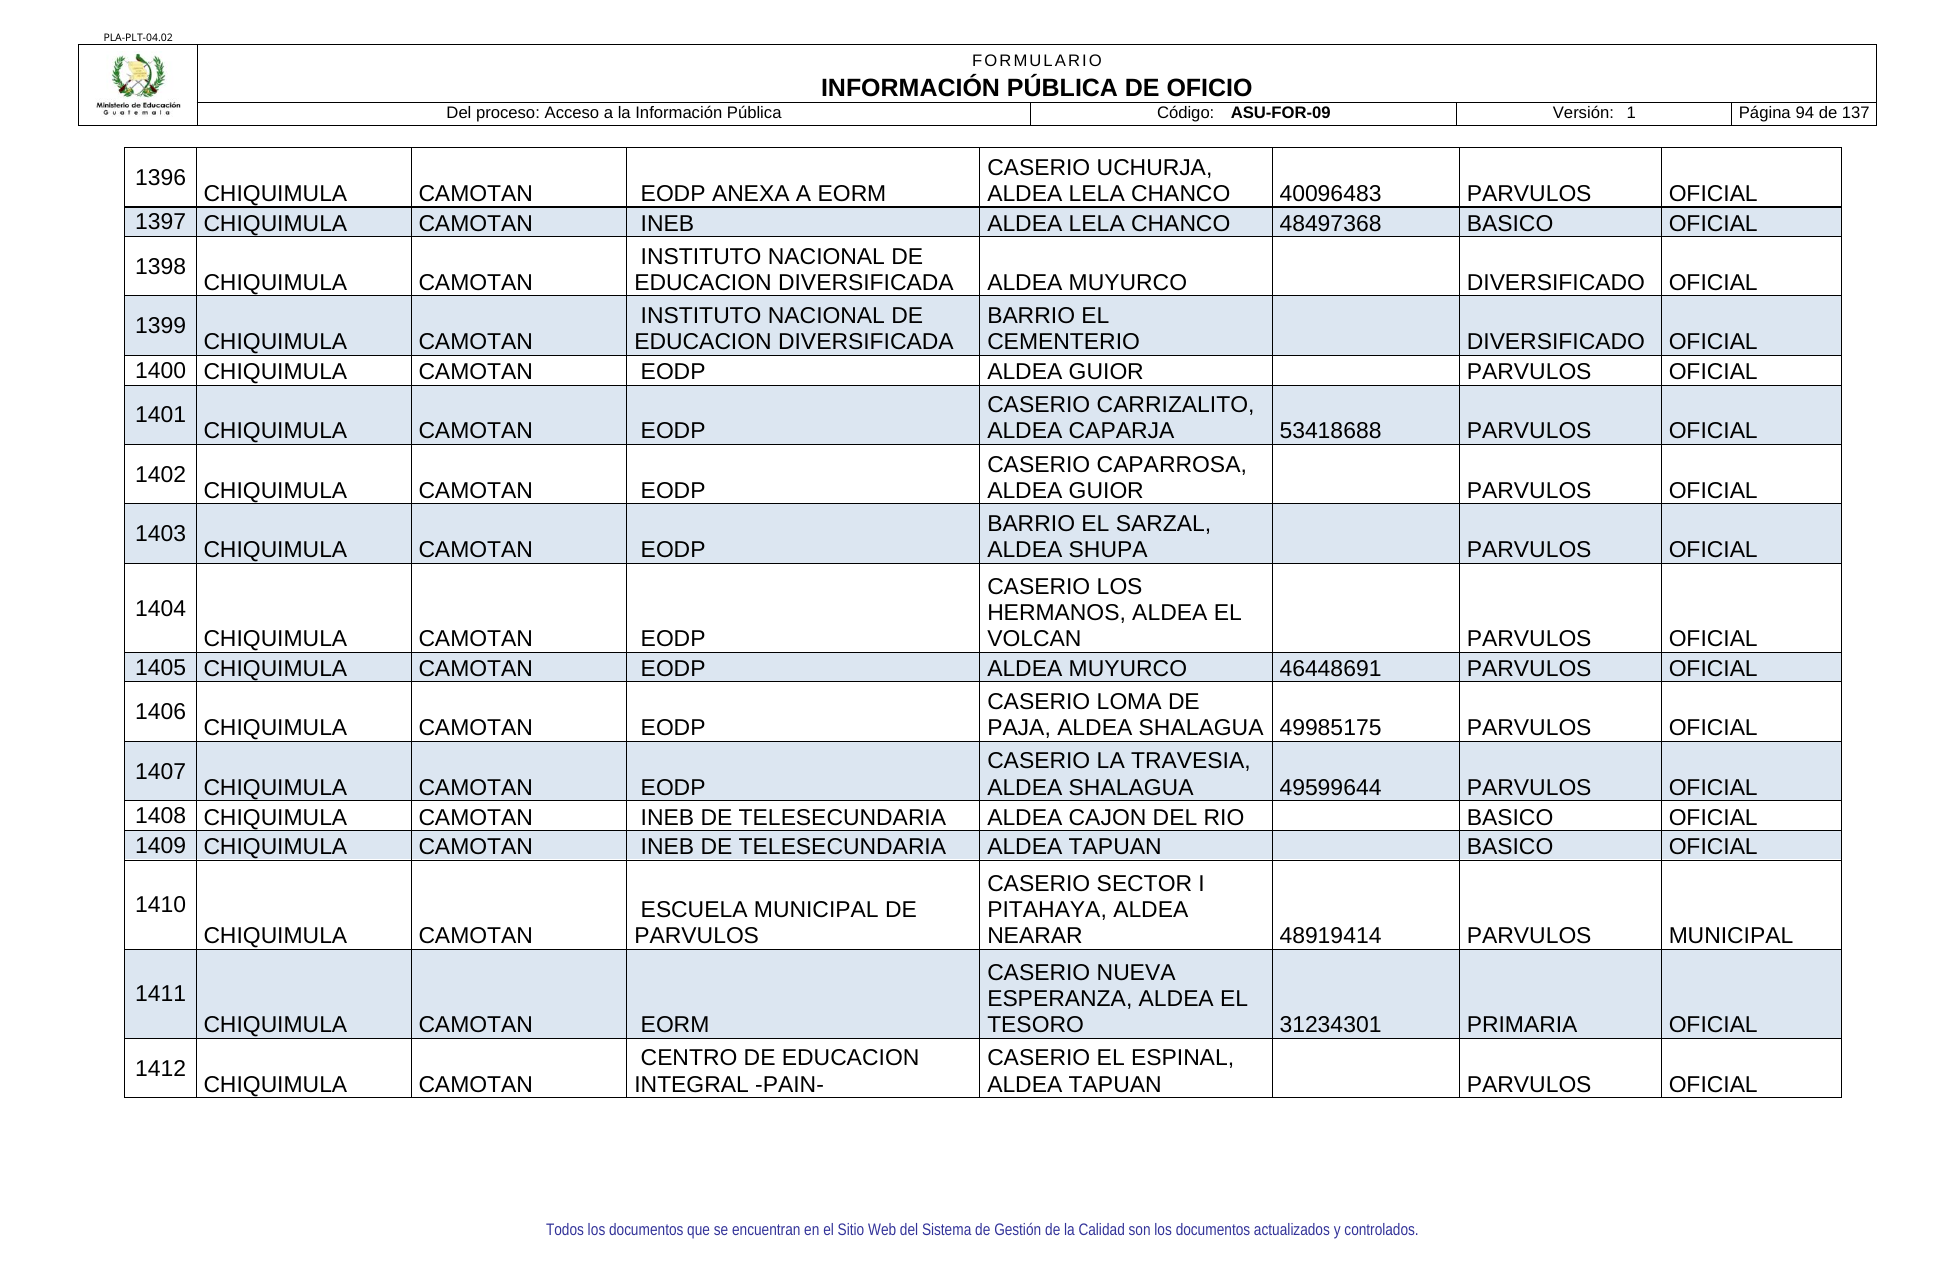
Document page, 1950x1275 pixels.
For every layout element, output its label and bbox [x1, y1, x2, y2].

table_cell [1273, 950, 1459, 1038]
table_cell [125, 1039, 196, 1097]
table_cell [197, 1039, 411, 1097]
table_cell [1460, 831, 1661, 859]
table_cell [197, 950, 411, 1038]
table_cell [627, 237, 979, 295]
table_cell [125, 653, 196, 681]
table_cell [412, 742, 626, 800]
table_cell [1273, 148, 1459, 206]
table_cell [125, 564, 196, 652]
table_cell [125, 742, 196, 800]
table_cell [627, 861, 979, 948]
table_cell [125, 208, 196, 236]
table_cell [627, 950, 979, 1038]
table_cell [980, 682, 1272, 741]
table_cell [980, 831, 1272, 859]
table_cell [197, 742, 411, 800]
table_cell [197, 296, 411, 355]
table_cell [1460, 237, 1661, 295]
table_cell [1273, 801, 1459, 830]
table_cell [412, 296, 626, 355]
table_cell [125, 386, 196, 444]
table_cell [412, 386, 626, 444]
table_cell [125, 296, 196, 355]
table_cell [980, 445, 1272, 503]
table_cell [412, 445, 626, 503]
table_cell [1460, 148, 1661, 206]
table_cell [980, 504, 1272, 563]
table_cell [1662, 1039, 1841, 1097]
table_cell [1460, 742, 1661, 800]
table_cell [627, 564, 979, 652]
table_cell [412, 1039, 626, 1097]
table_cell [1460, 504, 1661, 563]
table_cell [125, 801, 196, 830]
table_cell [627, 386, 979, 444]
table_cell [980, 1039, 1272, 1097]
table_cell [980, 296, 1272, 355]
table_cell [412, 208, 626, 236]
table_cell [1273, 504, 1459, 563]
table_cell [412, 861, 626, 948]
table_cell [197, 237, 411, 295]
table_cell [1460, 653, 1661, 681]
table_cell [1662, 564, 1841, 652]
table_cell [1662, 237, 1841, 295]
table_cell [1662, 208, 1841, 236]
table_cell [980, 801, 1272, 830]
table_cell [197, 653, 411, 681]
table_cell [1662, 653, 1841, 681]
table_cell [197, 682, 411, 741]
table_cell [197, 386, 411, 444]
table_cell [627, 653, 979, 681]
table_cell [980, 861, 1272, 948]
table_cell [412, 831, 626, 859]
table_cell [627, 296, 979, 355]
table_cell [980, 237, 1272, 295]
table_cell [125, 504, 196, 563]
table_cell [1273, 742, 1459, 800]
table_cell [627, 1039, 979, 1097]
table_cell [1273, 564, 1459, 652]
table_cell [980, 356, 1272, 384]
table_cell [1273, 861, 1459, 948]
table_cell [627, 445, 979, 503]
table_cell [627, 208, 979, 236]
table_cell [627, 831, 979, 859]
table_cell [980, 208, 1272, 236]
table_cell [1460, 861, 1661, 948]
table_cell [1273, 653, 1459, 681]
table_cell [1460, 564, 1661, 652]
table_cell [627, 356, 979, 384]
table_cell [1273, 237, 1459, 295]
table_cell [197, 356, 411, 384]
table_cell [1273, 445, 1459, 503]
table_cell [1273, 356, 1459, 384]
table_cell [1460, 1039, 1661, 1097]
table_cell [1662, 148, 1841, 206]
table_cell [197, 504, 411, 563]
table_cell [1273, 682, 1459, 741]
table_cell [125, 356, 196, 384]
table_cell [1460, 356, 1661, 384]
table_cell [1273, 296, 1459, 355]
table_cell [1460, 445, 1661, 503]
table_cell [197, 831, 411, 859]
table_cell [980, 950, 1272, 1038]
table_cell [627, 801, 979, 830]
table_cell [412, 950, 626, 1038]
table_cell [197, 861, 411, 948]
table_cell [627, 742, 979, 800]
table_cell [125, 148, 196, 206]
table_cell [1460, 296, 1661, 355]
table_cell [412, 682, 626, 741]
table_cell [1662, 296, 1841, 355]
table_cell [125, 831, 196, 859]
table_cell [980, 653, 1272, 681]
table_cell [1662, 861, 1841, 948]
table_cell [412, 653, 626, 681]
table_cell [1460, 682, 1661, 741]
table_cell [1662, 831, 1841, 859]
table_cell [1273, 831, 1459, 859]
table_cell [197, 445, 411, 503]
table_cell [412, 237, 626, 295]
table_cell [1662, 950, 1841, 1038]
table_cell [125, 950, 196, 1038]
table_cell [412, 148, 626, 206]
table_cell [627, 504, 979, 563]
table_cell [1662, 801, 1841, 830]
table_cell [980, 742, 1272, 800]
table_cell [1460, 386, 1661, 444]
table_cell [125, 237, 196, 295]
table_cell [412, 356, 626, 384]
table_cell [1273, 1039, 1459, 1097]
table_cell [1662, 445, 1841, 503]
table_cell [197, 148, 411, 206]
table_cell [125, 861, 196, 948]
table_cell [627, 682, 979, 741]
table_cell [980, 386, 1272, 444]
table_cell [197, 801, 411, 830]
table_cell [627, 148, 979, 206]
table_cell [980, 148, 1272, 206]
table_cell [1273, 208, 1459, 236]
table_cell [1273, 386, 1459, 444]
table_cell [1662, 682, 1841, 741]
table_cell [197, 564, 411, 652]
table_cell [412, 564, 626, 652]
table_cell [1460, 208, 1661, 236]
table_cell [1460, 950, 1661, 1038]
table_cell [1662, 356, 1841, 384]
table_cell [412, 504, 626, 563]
picture [95, 51, 181, 117]
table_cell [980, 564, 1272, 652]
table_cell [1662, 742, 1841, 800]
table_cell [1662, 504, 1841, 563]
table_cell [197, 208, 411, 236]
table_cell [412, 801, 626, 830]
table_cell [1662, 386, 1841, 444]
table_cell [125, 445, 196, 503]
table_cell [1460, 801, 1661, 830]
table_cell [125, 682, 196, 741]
